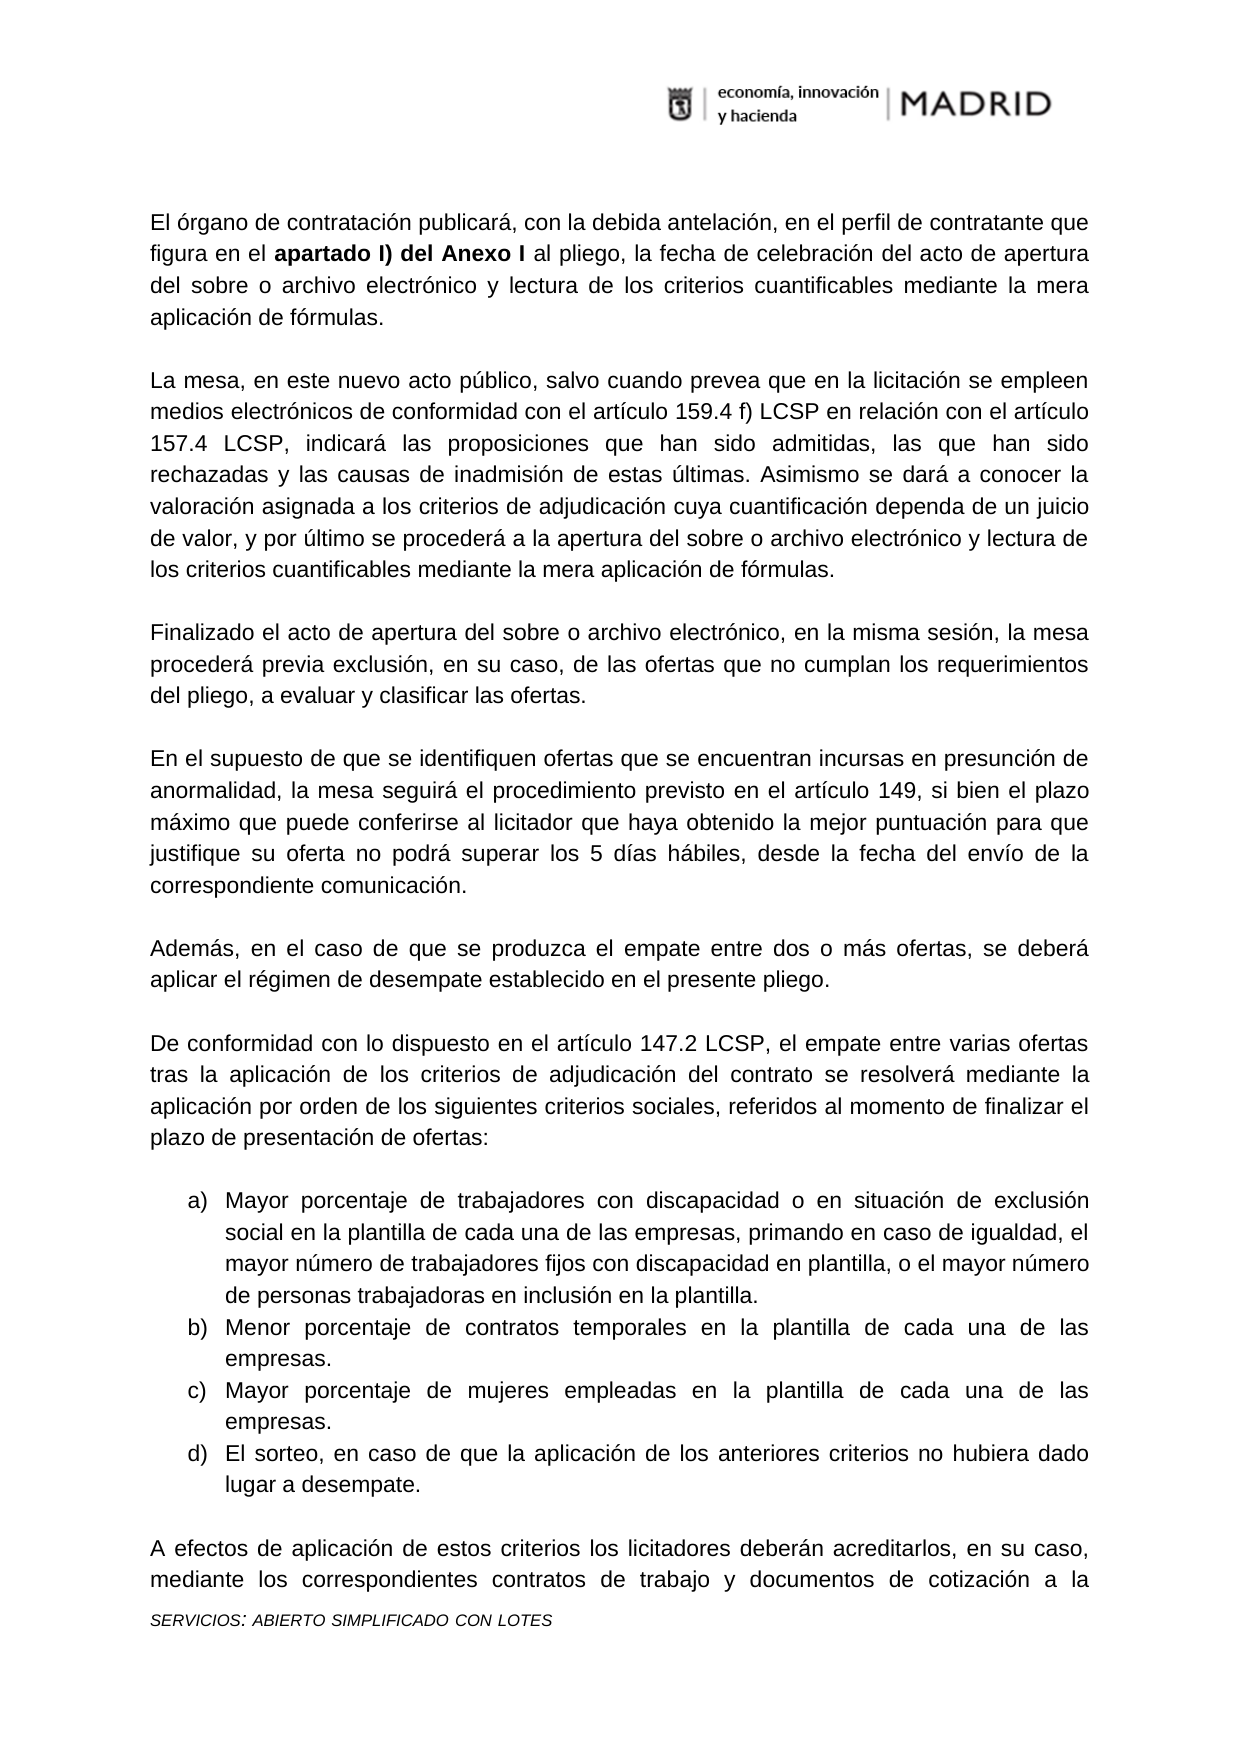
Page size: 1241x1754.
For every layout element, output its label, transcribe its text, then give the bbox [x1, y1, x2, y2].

text En el supuesto de que se identifiquen ofertas que se encuentran incursas en presunción de anormalidad, la mesa seguirá el procedimiento previsto en el artículo 149, si bien el plazo máximo que puede conferirse al licitador que haya obtenido la mejor puntuación para que justifique su oferta no podrá superar los 5 días hábiles, desde la fecha del envío de la correspondiente comunicación. [150, 745, 1090, 898]
text La mesa, en este nuevo acto público, salvo cuando prevea que en la licitación se empleen medios electrónicos de conformidad con el artículo 159.4 f) LCSP en relación con el artículo 157.4 LCSP, indicará las proposiciones que han sido admitidas, las que han sido rechazadas y las causas de inadmisión de estas últimas. Asimismo se dará a conocer la valoración asignada a los criterios de adjudicación cuya cuantificación dependa de un juicio de valor, y por último se procederá a la apertura del sobre o archivo electrónico y lectura de los criterios cuantificables mediante la mera aplicación de fórmulas. [150, 367, 1090, 582]
picture [647, 75, 1068, 142]
text Finalizado el acto de apertura del sobre o archivo electrónico, en la misma sesión, la mesa procederá previa exclusión, en su caso, de las ofertas que no cumplan los requerimientos del pliego, a evaluar y clasificar las ofertas. [150, 619, 1090, 709]
list Mayor porcentaje de mujeres empleadas en la plantilla de cada una de las empresas. [187, 1377, 1090, 1434]
list Menor porcentaje de contratos temporales en la plantilla de cada una de las empresas. [187, 1313, 1090, 1371]
list El sorteo, en caso de que la aplicación de los anteriores criterios no hubiera dado lugar a desempate. [187, 1440, 1090, 1498]
text De conformidad con lo dispuesto en el artículo 147.2 LCSP, el empate entre varias ofertas tras la aplicación de los criterios de adjudicación del contrato se resolverá mediante la aplicación por orden de los siguientes criterios sociales, referidos al momento de finalizar el plazo de presentación de ofertas: [150, 1029, 1090, 1151]
text El órgano de contratación publicará, con la debida antelación, en el perfil de contratante que figura en el apartado I) del Anexo I al pliego, la fecha de celebración del acto de apertura del sobre o archivo electrónico y lectura de los criterios cuantificables mediante la mera aplicación de fórmulas. [150, 209, 1090, 330]
text Además, en el caso de que se produzca el empate entre dos o más ofertas, se deberá aplicar el régimen de desempate establecido en el presente pliego. [150, 935, 1090, 993]
list Mayor porcentaje de trabajadores con discapacidad o en situación de exclusión social en la plantilla de cada una de las empresas, primando en caso de igualdad, el mayor número de trabajadores fijos con discapacidad en plantilla, o el mayor número de personas trabajadoras en inclusión en la plantilla. [187, 1187, 1090, 1308]
